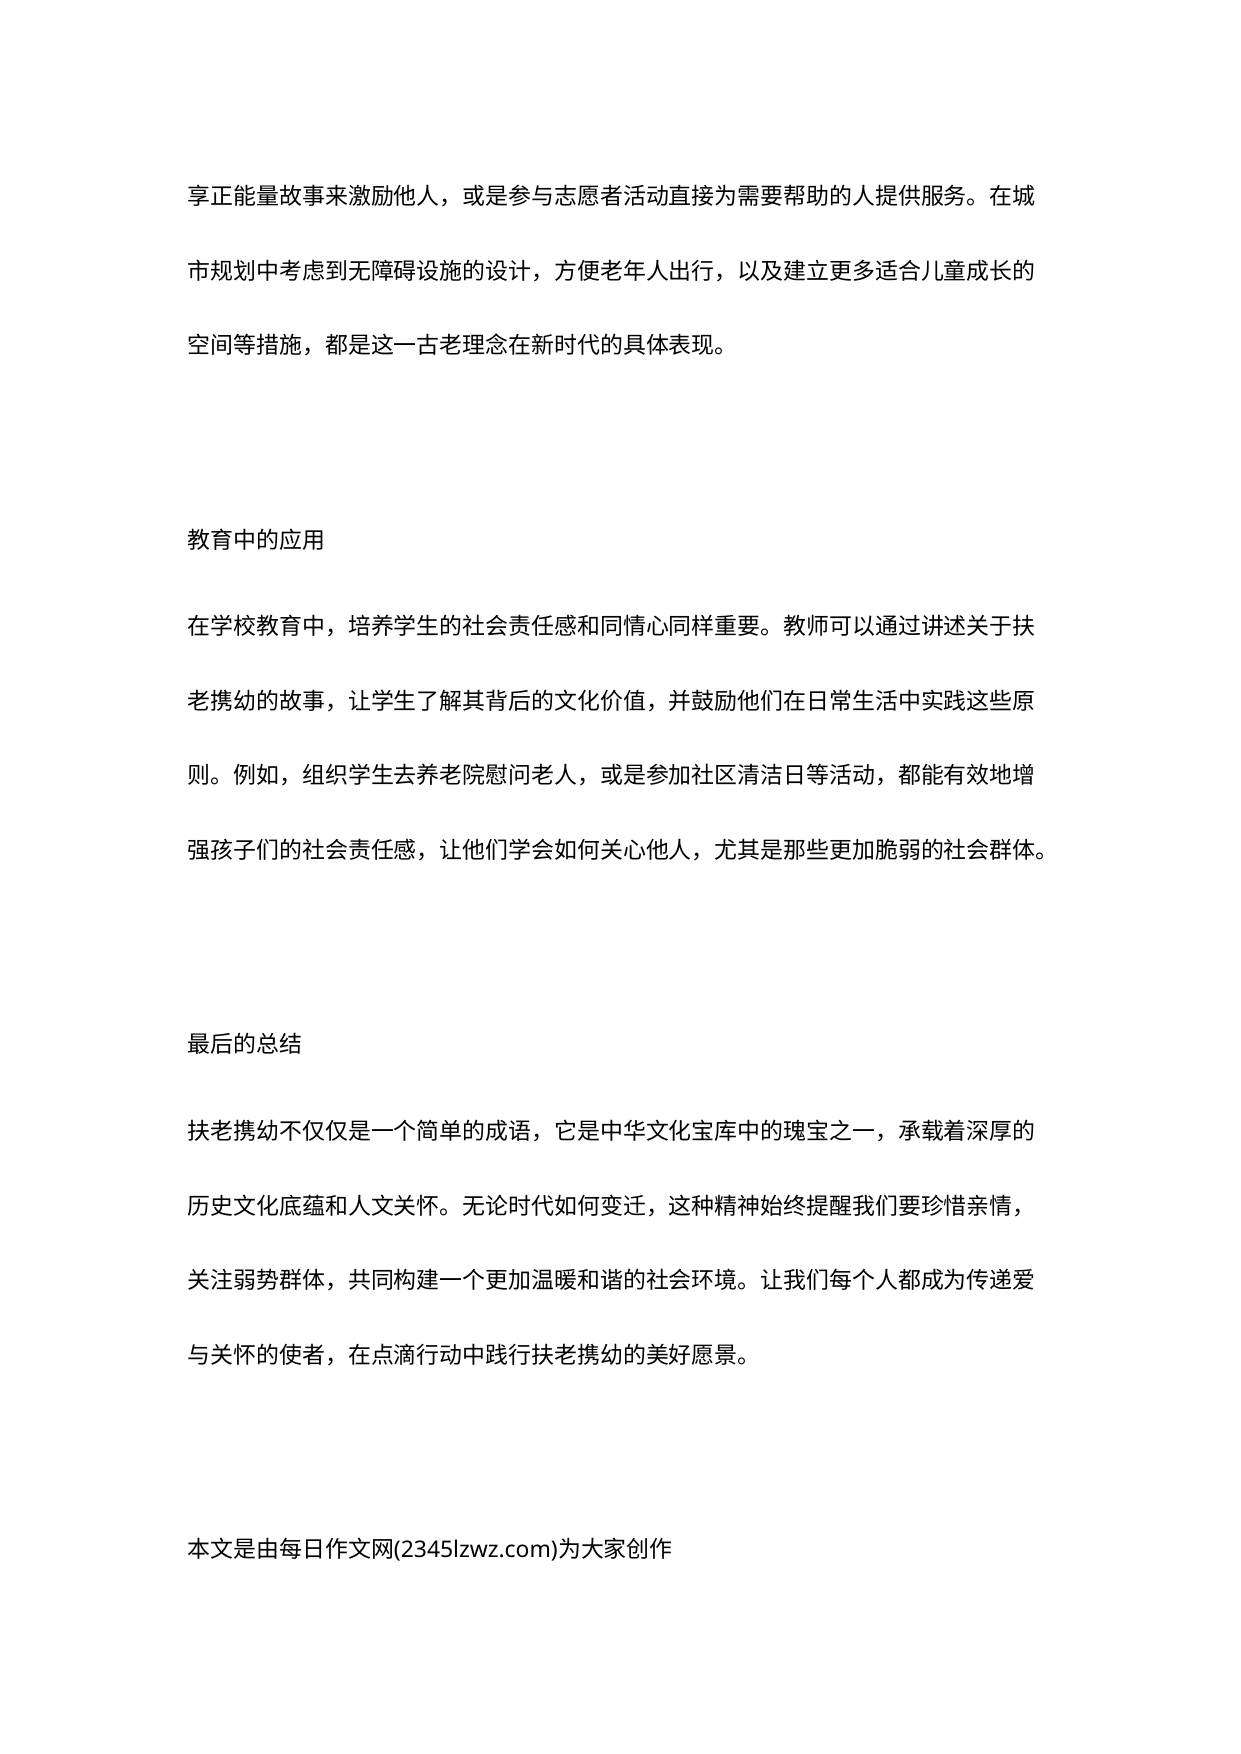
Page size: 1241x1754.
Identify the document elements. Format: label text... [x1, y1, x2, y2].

text 最后的总结 [187, 1011, 1053, 1076]
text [187, 162, 1053, 376]
text 在学校教育中，培养学生的社会责任感和同情心同样重要。教师可以通过讲述关于扶老携幼的故事，让学生了解其背后的文化价值，并鼓励他们在日常生活中实践这些原则。例如，组织学生去养老院慰问老人，或是参加社区清洁日等活动，都能有效地增强孩子们的社会责任感，让他们学会如何关心他人，尤其是那些更加脆弱的社会群体。 [187, 592, 1053, 881]
text 扶老携幼不仅仅是一个简单的成语，它是中华文化宝库中的瑰宝之一，承载着深厚的历史文化底蕴和人文关怀。无论时代如何变迁，这种精神始终提醒我们要珍惜亲情，关注弱势群体，共同构建一个更加温暖和谐的社会环境。让我们每个人都成为传递爱与关怀的使者，在点滴行动中践行扶老携幼的美好愿景。 [187, 1097, 1053, 1386]
text 教育中的应用 [187, 506, 1053, 571]
text 本文是由每日作文网(2345lzwz.com)为大家创作 [187, 1515, 1053, 1580]
